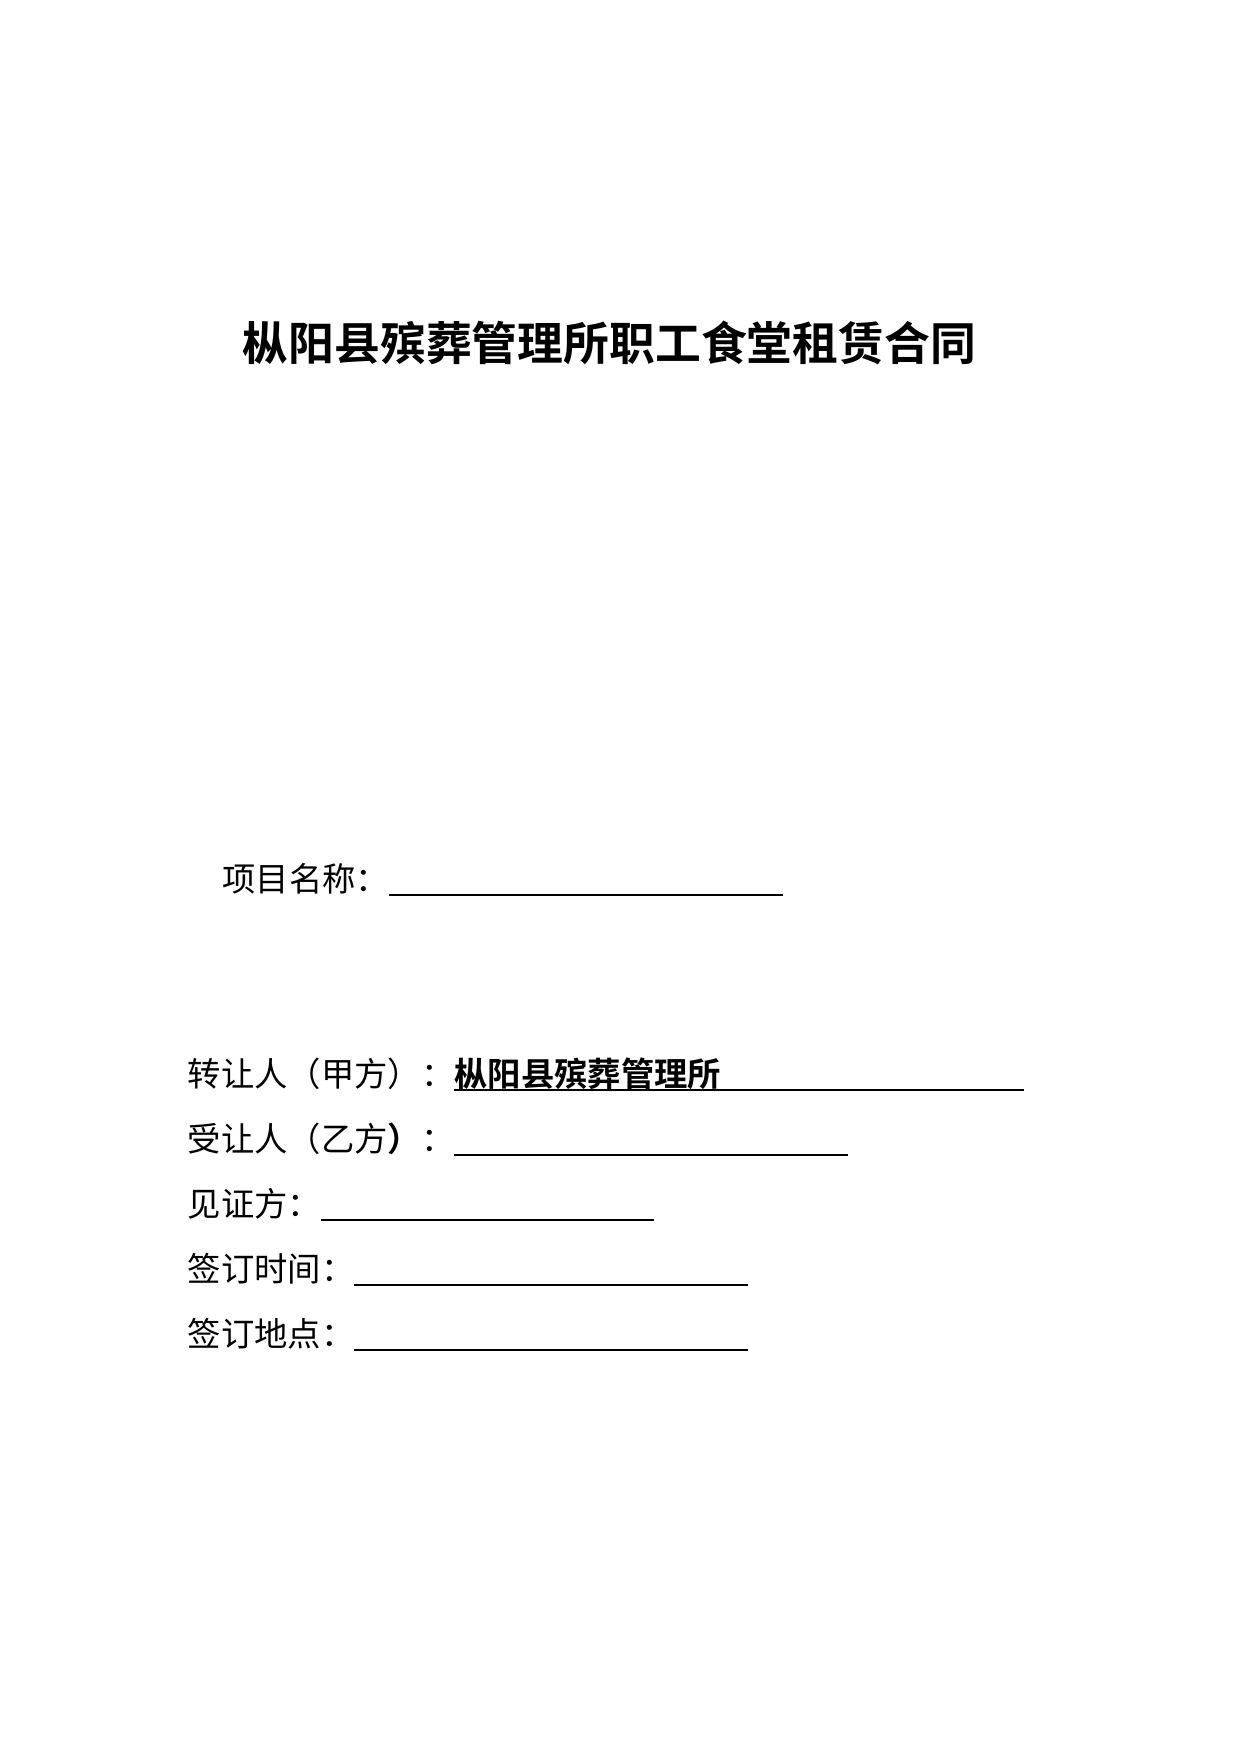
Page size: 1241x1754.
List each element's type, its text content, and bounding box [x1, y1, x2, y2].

text 转让人（甲方）：枞阳县殡葬管理所 受让人（乙方）： [187, 1039, 1053, 1169]
text 见证方： [187, 1169, 1053, 1234]
text 签订时间： [187, 1234, 1053, 1299]
text 签订地点： [187, 1299, 1053, 1364]
text 枞阳县殡葬管理所职工食堂租赁合同 [187, 292, 1031, 389]
text 项目名称： [187, 844, 1053, 909]
